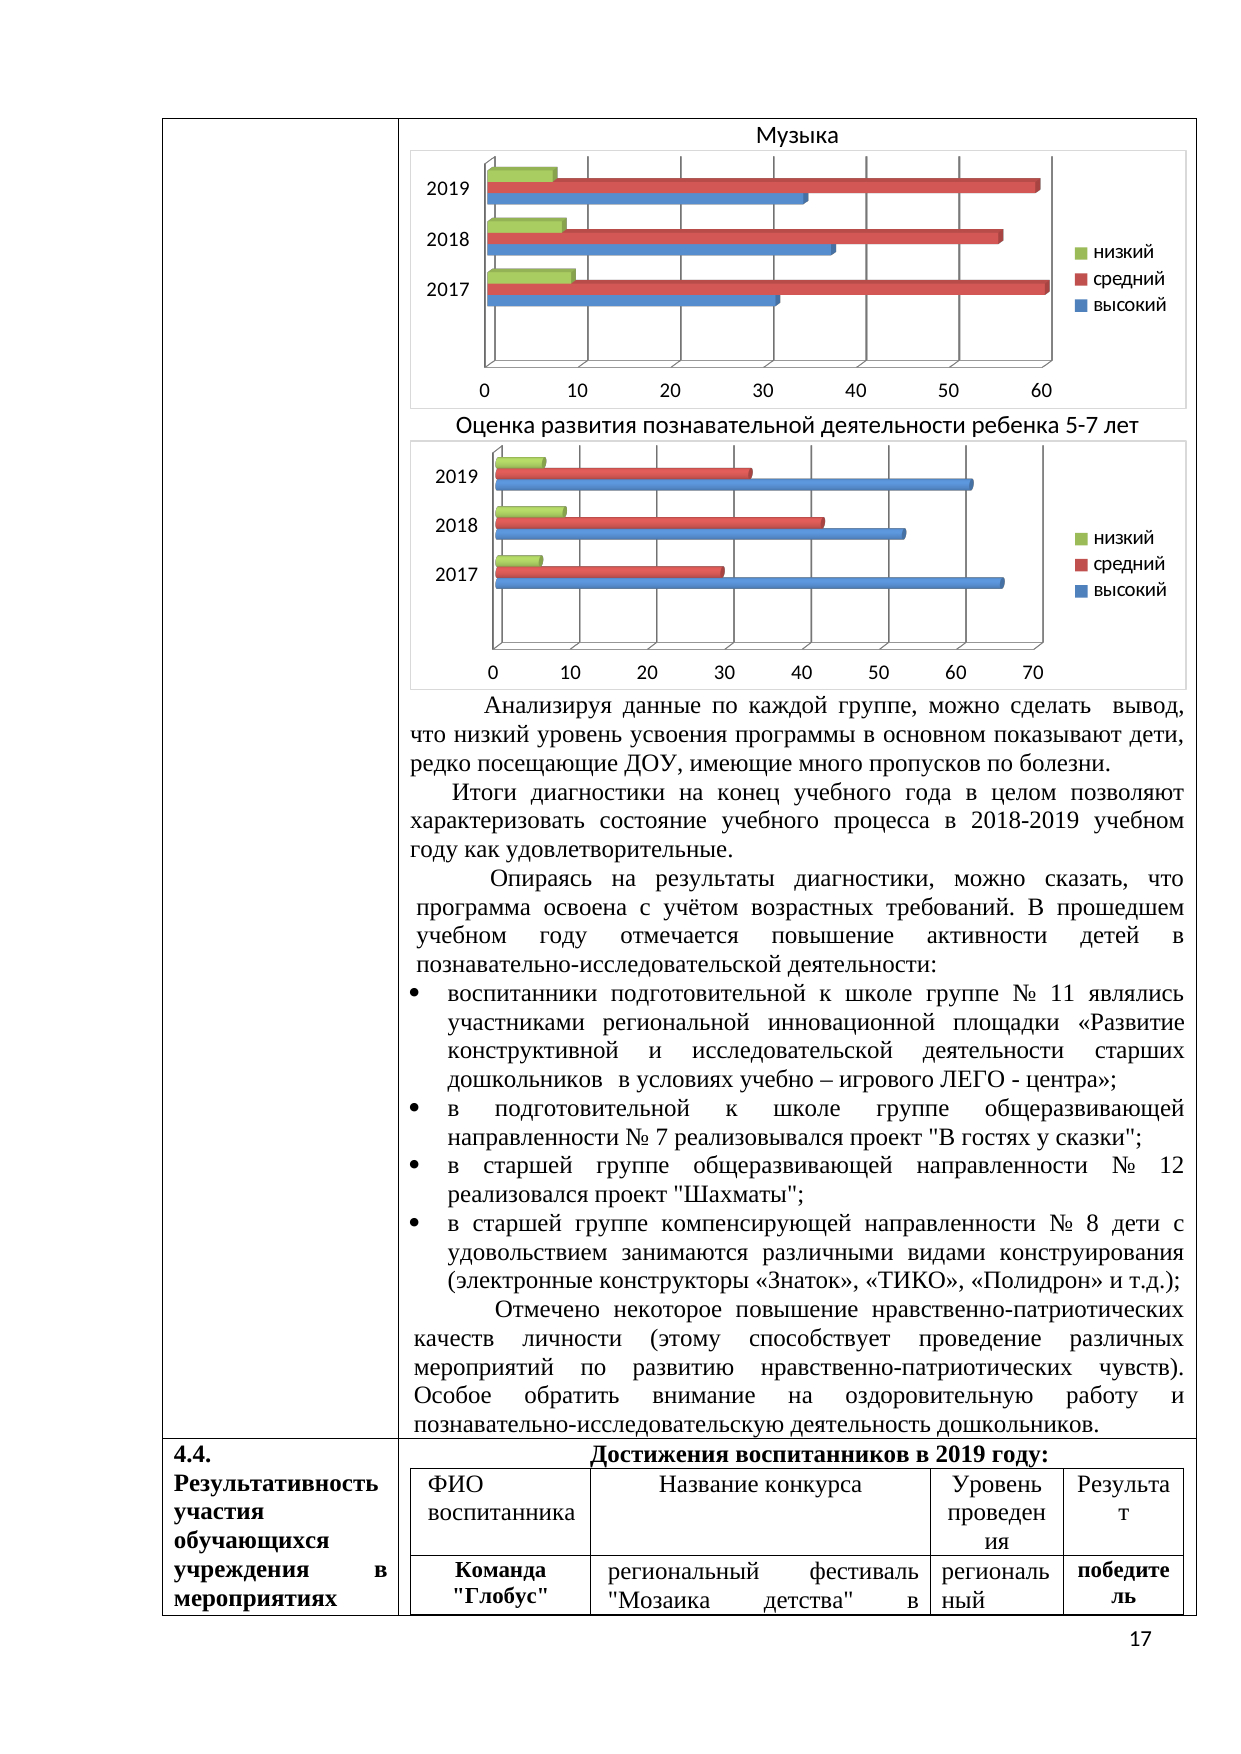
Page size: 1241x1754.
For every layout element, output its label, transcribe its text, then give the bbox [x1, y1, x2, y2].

table_cell Достижения воспитанников в 2019 году: [399, 1439, 1196, 1614]
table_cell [163, 1439, 398, 1614]
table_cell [163, 119, 398, 1438]
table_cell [399, 119, 1196, 1438]
